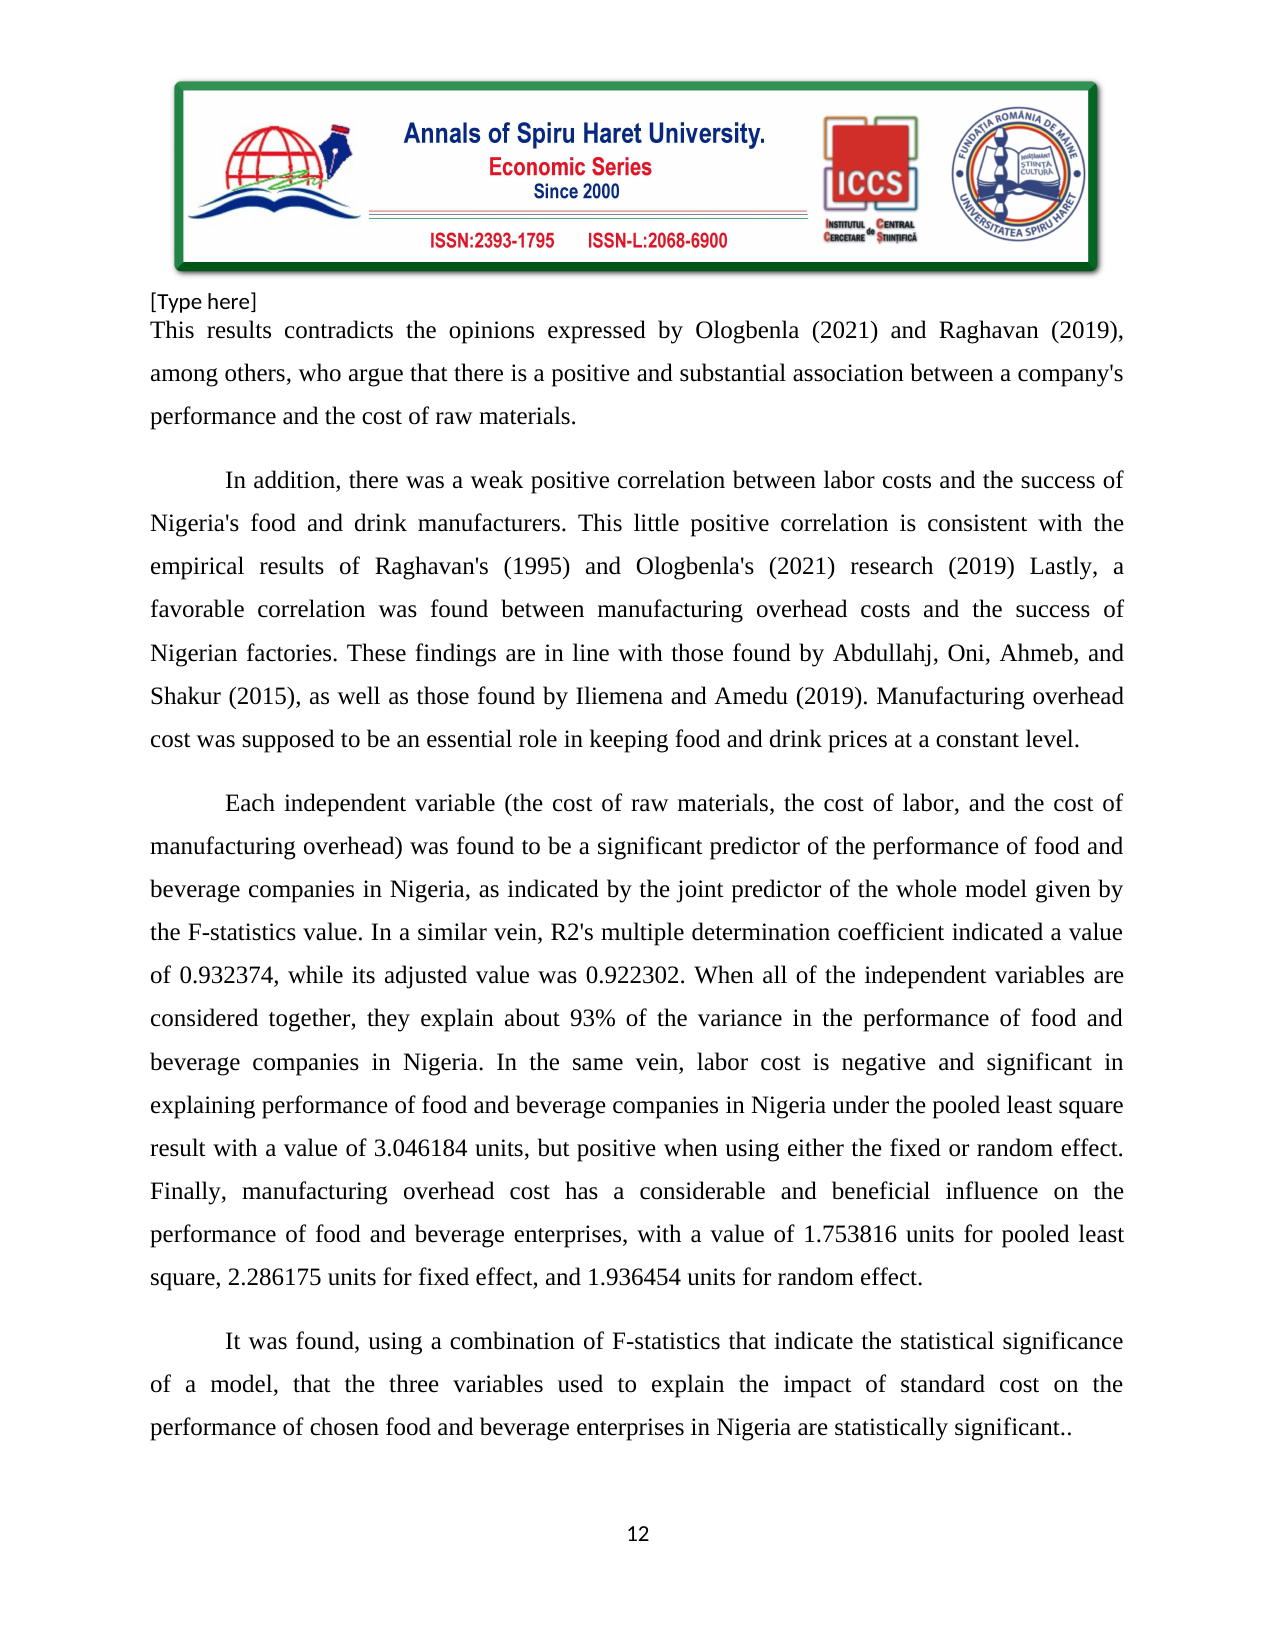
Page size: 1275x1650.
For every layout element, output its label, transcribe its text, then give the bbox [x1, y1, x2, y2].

picture [167, 75, 1108, 282]
text Each independent variable (the cost of raw materials, the cost of labor, and the cost of manufacturing overhead) was found to be a significant predictor of the performance of food and beverage companies in Nigeria, as indicated by the joint predictor of the whole model given by the F-statistics value. In a similar vein, R2's multiple determination coefficient indicated a value of 0.932374, while its adjusted value was 0.922302. When all of the independent variables are considered together, they explain about 93% of the variance in the performance of food and beverage companies in Nigeria. In the same vein, labor cost is negative and significant in explaining performance of food and beverage companies in Nigeria under the pooled least square result with a value of 3.046184 units, but positive when using either the fixed or random effect. Finally, manufacturing overhead cost has a considerable and beneficial influence on the performance of food and beverage enterprises, with a value of 1.753816 units for pooled least square, 2.286175 units for fixed effect, and 1.936454 units for random effect. [150, 788, 1125, 1291]
text In addition, there was a weak positive correlation between labor costs and the success of Nigeria's food and drink manufacturers. This little positive correlation is consistent with the empirical results of Raghavan's (1995) and Ologbenla's (2021) research (2019) Lastly, a favorable correlation was found between manufacturing overhead costs and the success of Nigerian factories. These findings are in line with those found by Abdullahj, Oni, Ahmeb, and Shakur (2015), as well as those found by Iliemena and Amedu (2019). Manufacturing overhead cost was supposed to be an essential role in keeping food and drink prices at a constant level. [150, 465, 1125, 753]
text It was found, using a combination of F-statistics that indicate the statistical significance of a model, that the three variables used to explain the impact of standard cost on the performance of chosen food and beverage enterprises in Nigeria are statistically significant.. [150, 1326, 1125, 1441]
